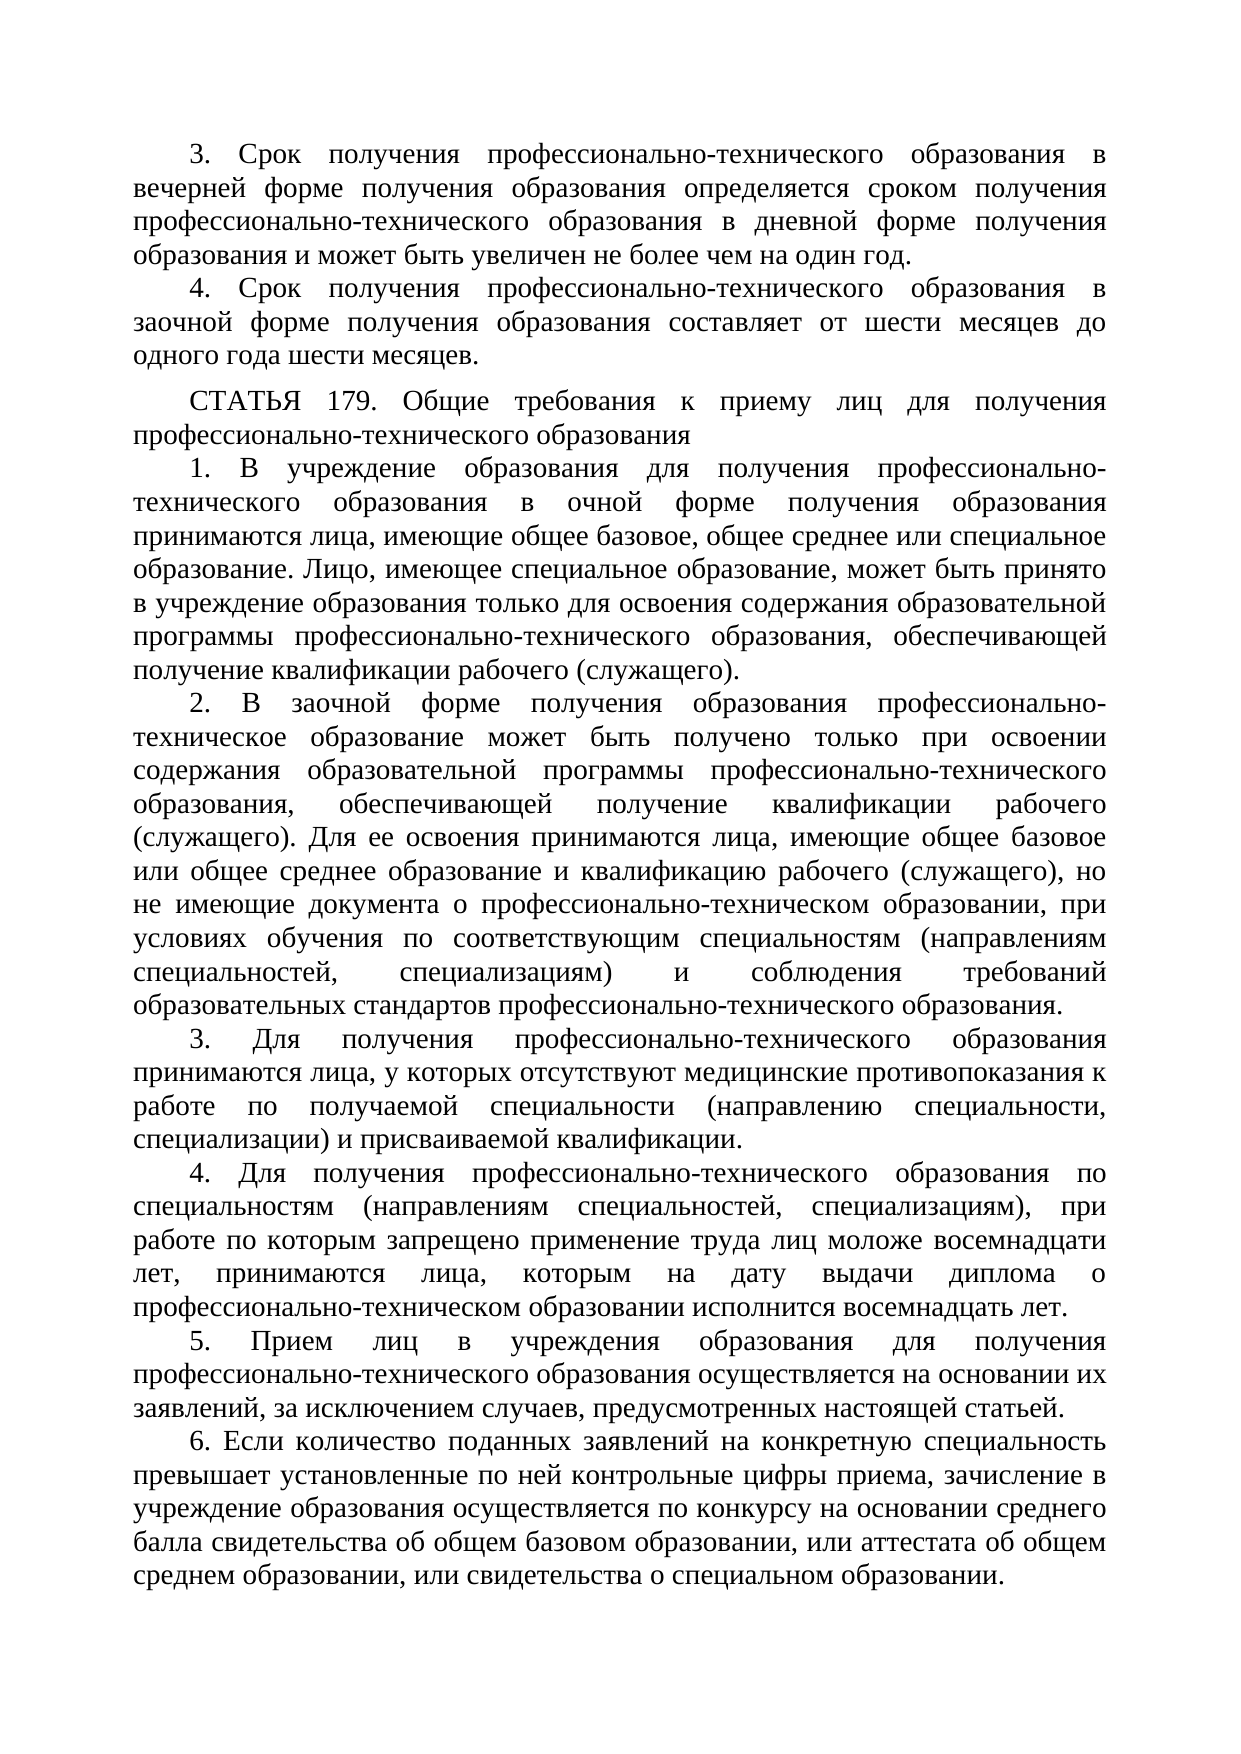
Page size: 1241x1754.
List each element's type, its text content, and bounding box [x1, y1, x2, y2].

text 4. Для получения профессионально-технического образования по специальностям (направлениям специальностей, специализациям), при работе по которым запрещено применение труда лиц моложе восемнадцати лет, принимаются лица, которым на дату выдачи диплома о профессионально-техническом образовании исполнится восемнадцать лет. [133, 1155, 1107, 1323]
text 2. В заочной форме получения образования профессионально-техническое образование может быть получено только при освоении содержания образовательной программы профессионально-технического образования, обеспечивающей получение квалификации рабочего (служащего). Для ее освоения принимаются лица, имеющие общее базовое или общее среднее образование и квалификацию рабочего (служащего), но не имеющие документа о профессионально-техническом образовании, при условиях обучения по соответствующим специальностям (направлениям специальностей, специализациям) и соблюдения требований образовательных стандартов профессионально-технического образования. [133, 685, 1107, 1021]
text 1. В учреждение образования для получения профессионально-технического образования в очной форме получения образования принимаются лица, имеющие общее базовое, общее среднее или специальное образование. Лицо, имеющее специальное образование, может быть принято в учреждение образования только для освоения содержания образовательной программы профессионально-технического образования, обеспечивающей получение квалификации рабочего (служащего). [133, 451, 1107, 685]
text 6. Если количество поданных заявлений на конкретную специальность превышает установленные по ней контрольные цифры приема, зачисление в учреждение образования осуществляется по конкурсу на основании среднего балла свидетельства об общем базовом образовании, или аттестата об общем среднем образовании, или свидетельства о специальном образовании. [133, 1423, 1107, 1591]
text 4. Срок получения профессионально-технического образования в заочной форме получения образования составляет от шести месяцев до одного года шести месяцев. [133, 270, 1107, 371]
text 3. Для получения профессионально-технического образования принимаются лица, у которых отсутствуют медицинские противопоказания к работе по получаемой специальности (направлению специальности, специализации) и присваиваемой квалификации. [133, 1021, 1107, 1155]
text 5. Прием лиц в учреждения образования для получения профессионально-технического образования осуществляется на основании их заявлений, за исключением случаев, предусмотренных настоящей статьей. [133, 1323, 1107, 1423]
text СТАТЬЯ 179. Общие требования к приему лиц для получения профессионально-технического образования [133, 383, 1107, 451]
text 3. Срок получения профессионально-технического образования в вечерней форме получения образования определяется сроком получения профессионально-технического образования в дневной форме получения образования и может быть увеличен не более чем на один год. [133, 136, 1107, 270]
